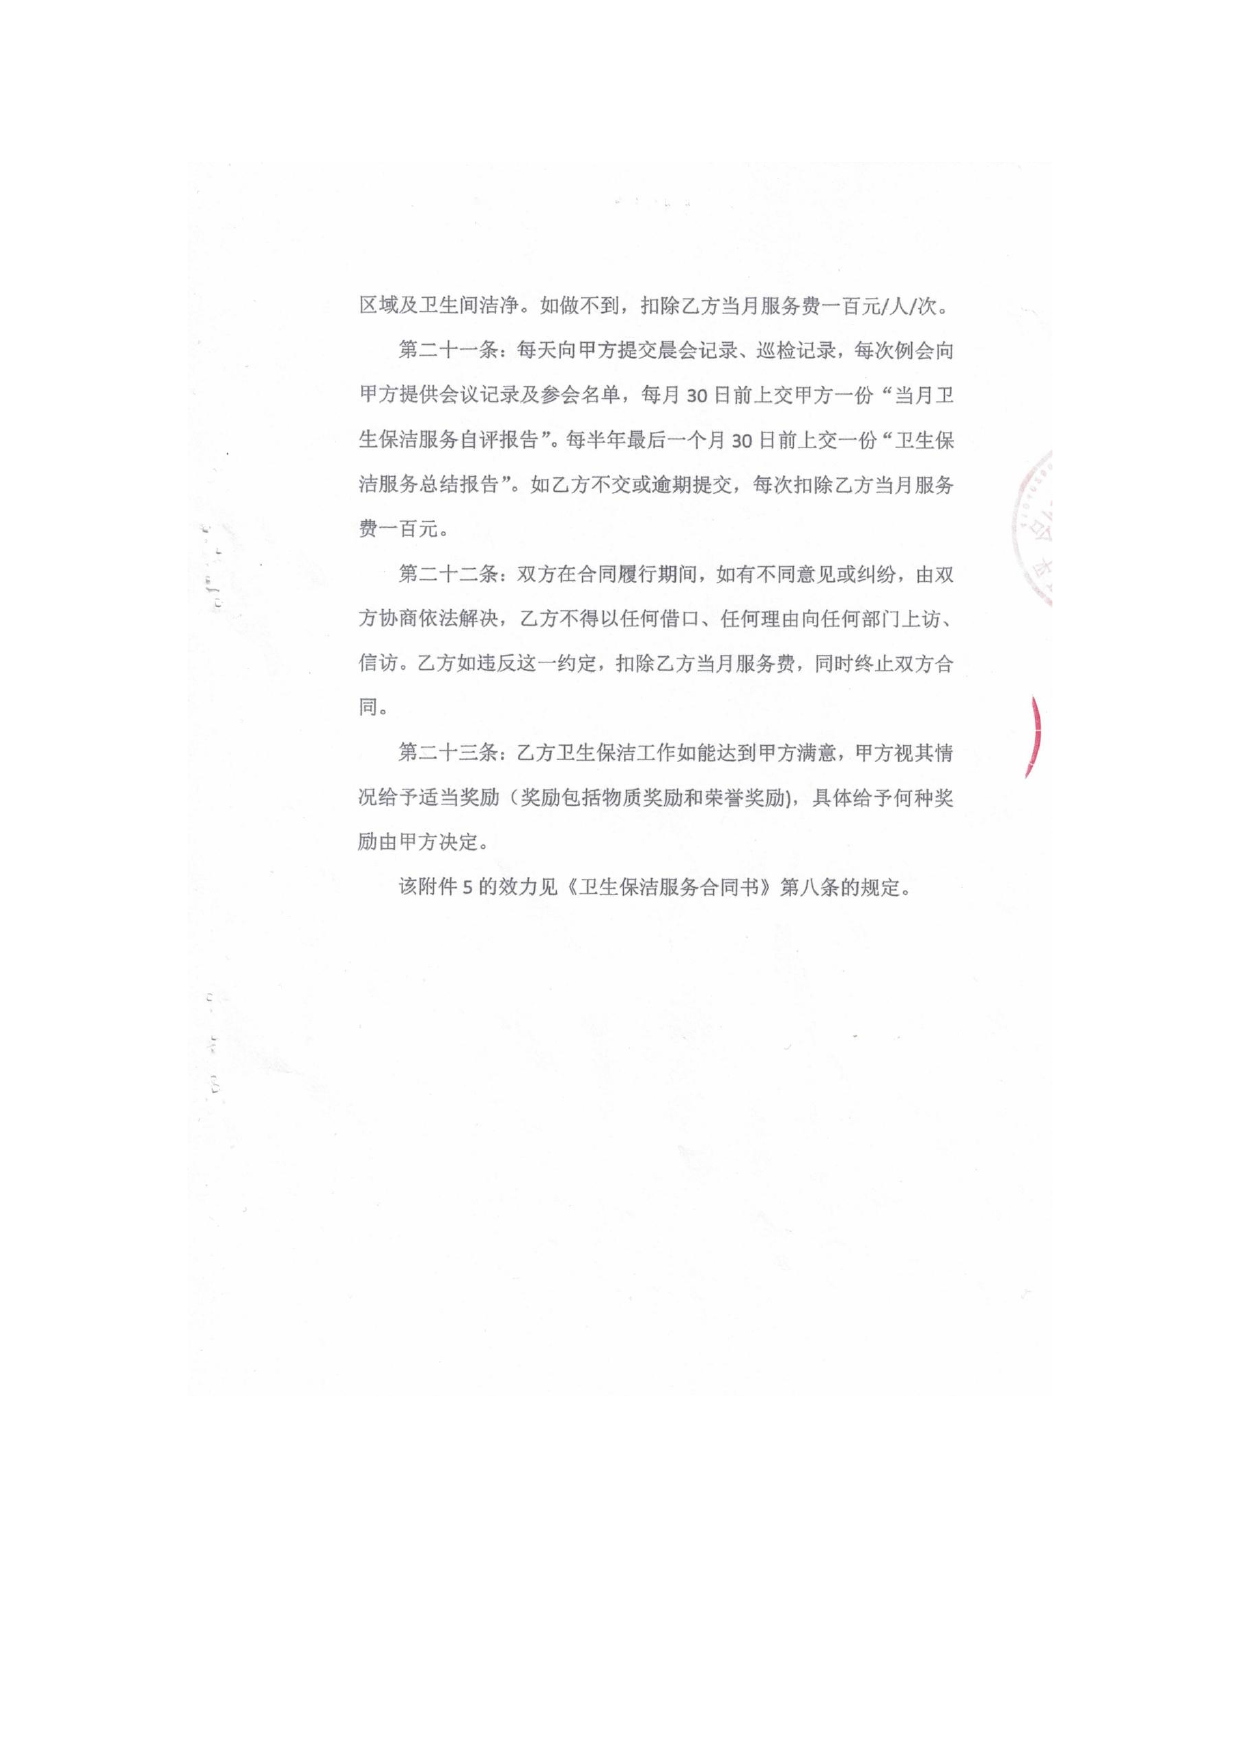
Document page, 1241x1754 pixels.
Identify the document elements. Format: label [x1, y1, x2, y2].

picture [187, 162, 1053, 1396]
